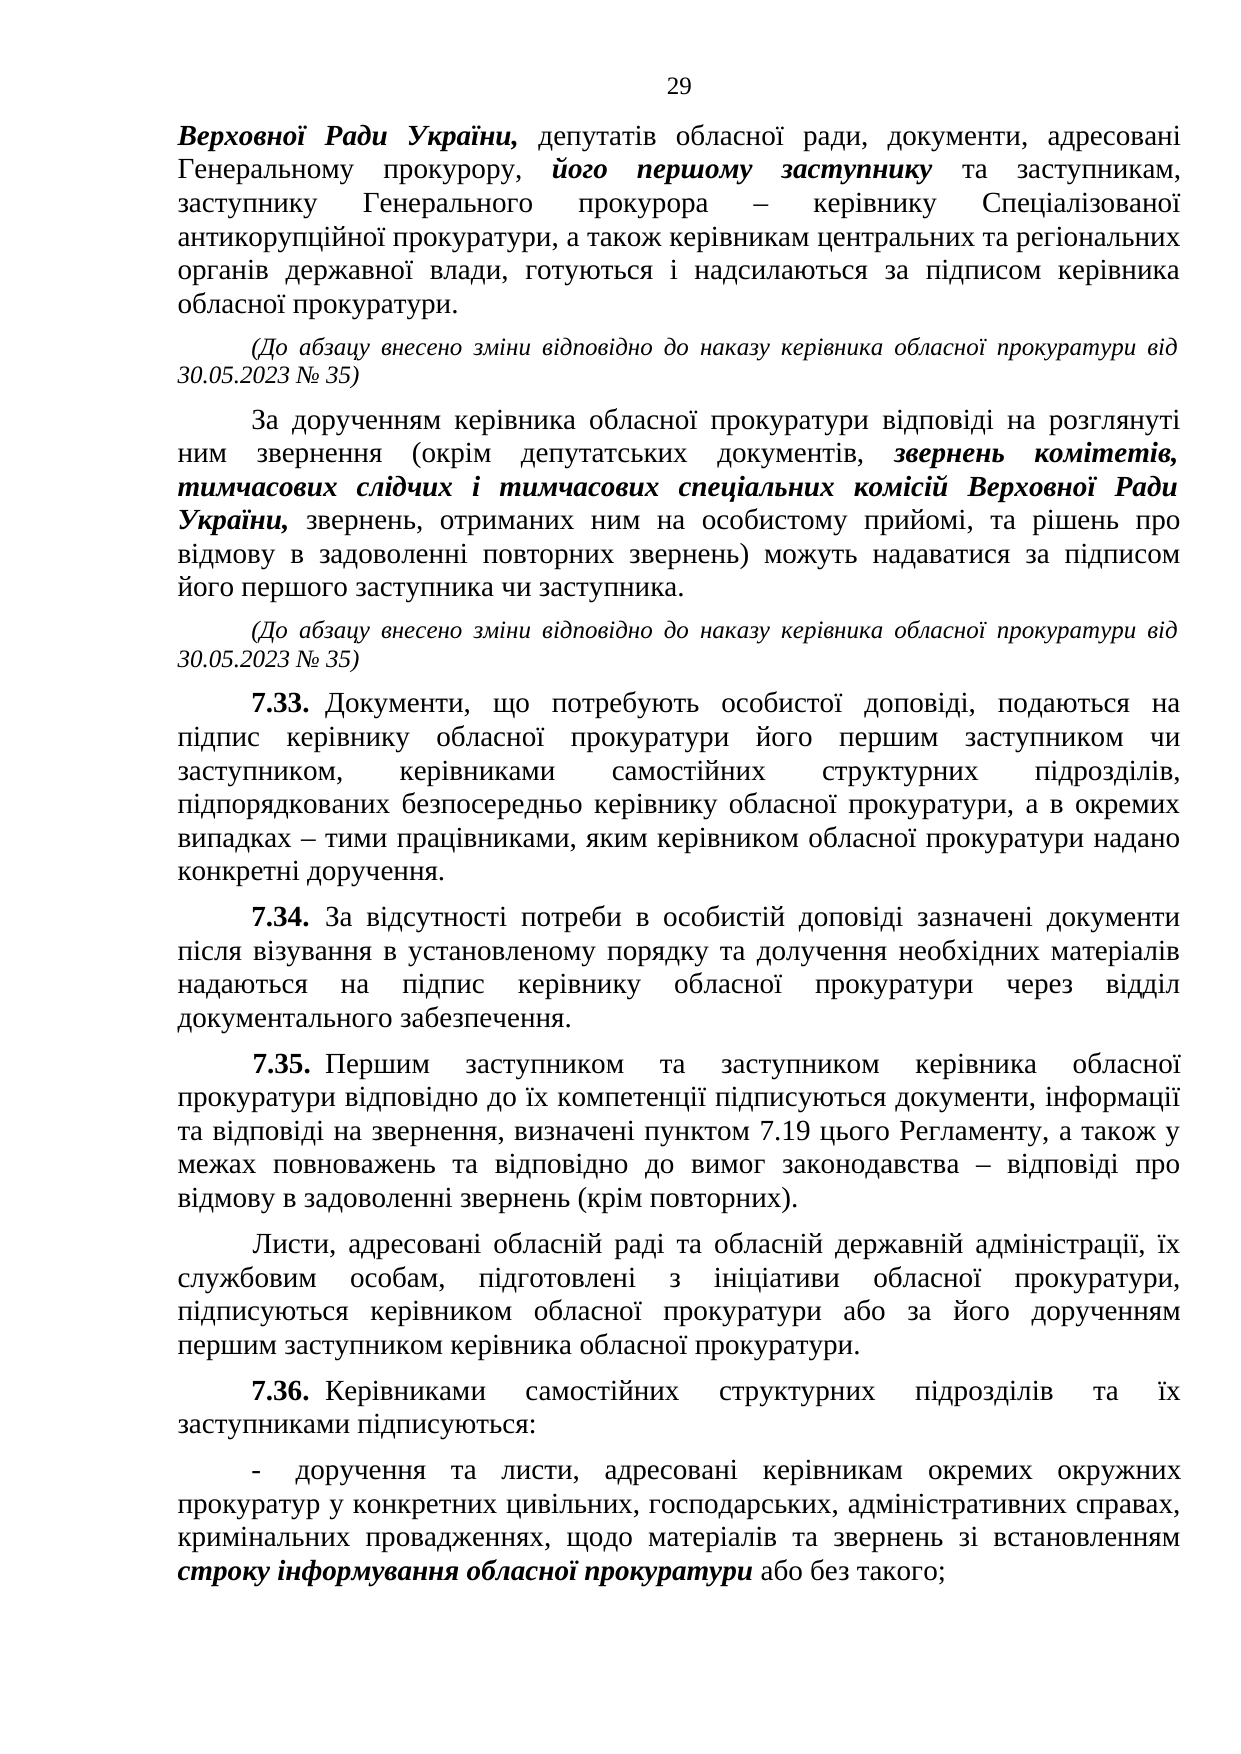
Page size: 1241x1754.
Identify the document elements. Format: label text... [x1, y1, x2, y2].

text 7.36. Керівниками самостійних структурних підрозділів та їх заступниками підписуються: [177, 1373, 1181, 1440]
text 7.33. Документи, що потребують особистої доповіді, подаються на підпис керівнику обласної прокуратури його першим заступником чи заступником, керівниками самостійних структурних підрозділів, підпорядкованих безпосередньо керівнику обласної прокуратури, а в окремих випадках – тими працівниками, яким керівником обласної прокуратури надано конкретні доручення. [177, 686, 1181, 887]
text 7.35. Першим заступником та заступником керівника обласної прокуратури відповідно до їх компетенції підписуються документи, інформації та відповіді на звернення, визначені пунктом 7.19 цього Регламенту, а також у межах повноважень та відповідно до вимог законодавства – відповіді про відмову в задоволенні звернень (крім повторних). [177, 1046, 1181, 1214]
text Листи, адресовані обласній раді та обласній державній адміністрації, їх службовим особам, підготовлені з ініціативи обласної прокуратури, підписуються керівником обласної прокуратури або за його дорученням першим заступником керівника обласної прокуратури. [177, 1226, 1181, 1360]
text (До абзацу внесено зміни відповідно до наказу керівника обласної прокуратури від 30.05.2023 № 35) [177, 332, 1181, 389]
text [177, 118, 1181, 319]
text 7.34. За відсутності потреби в особистій доповіді зазначені документи після візування в установленому порядку та долучення необхідних матеріалів надаються на підпис керівнику обласної прокуратури через відділ документального забезпечення. [177, 899, 1181, 1033]
text За дорученням керівника обласної прокуратури відповіді на розглянуті ним звернення (окрім депутатських документів, звернень комітетів, тимчасових слідчих і тимчасових спеціальних комісій Верховної Ради України, звернень, отриманих ним на особистому прийомі, та рішень про відмову в задоволенні повторних звернень) можуть надаватися за підписом його першого заступника чи заступника. [177, 402, 1181, 603]
text - доручення та листи, адресовані керівникам окремих окружних прокуратур у конкретних цивільних, господарських, адміністративних справах, кримінальних провадженнях, щодо матеріалів та звернень зі встановленням строку інформування обласної прокуратури або без такого; [177, 1452, 1181, 1587]
text (До абзацу внесено зміни відповідно до наказу керівника обласної прокуратури від 30.05.2023 № 35) [177, 616, 1181, 673]
